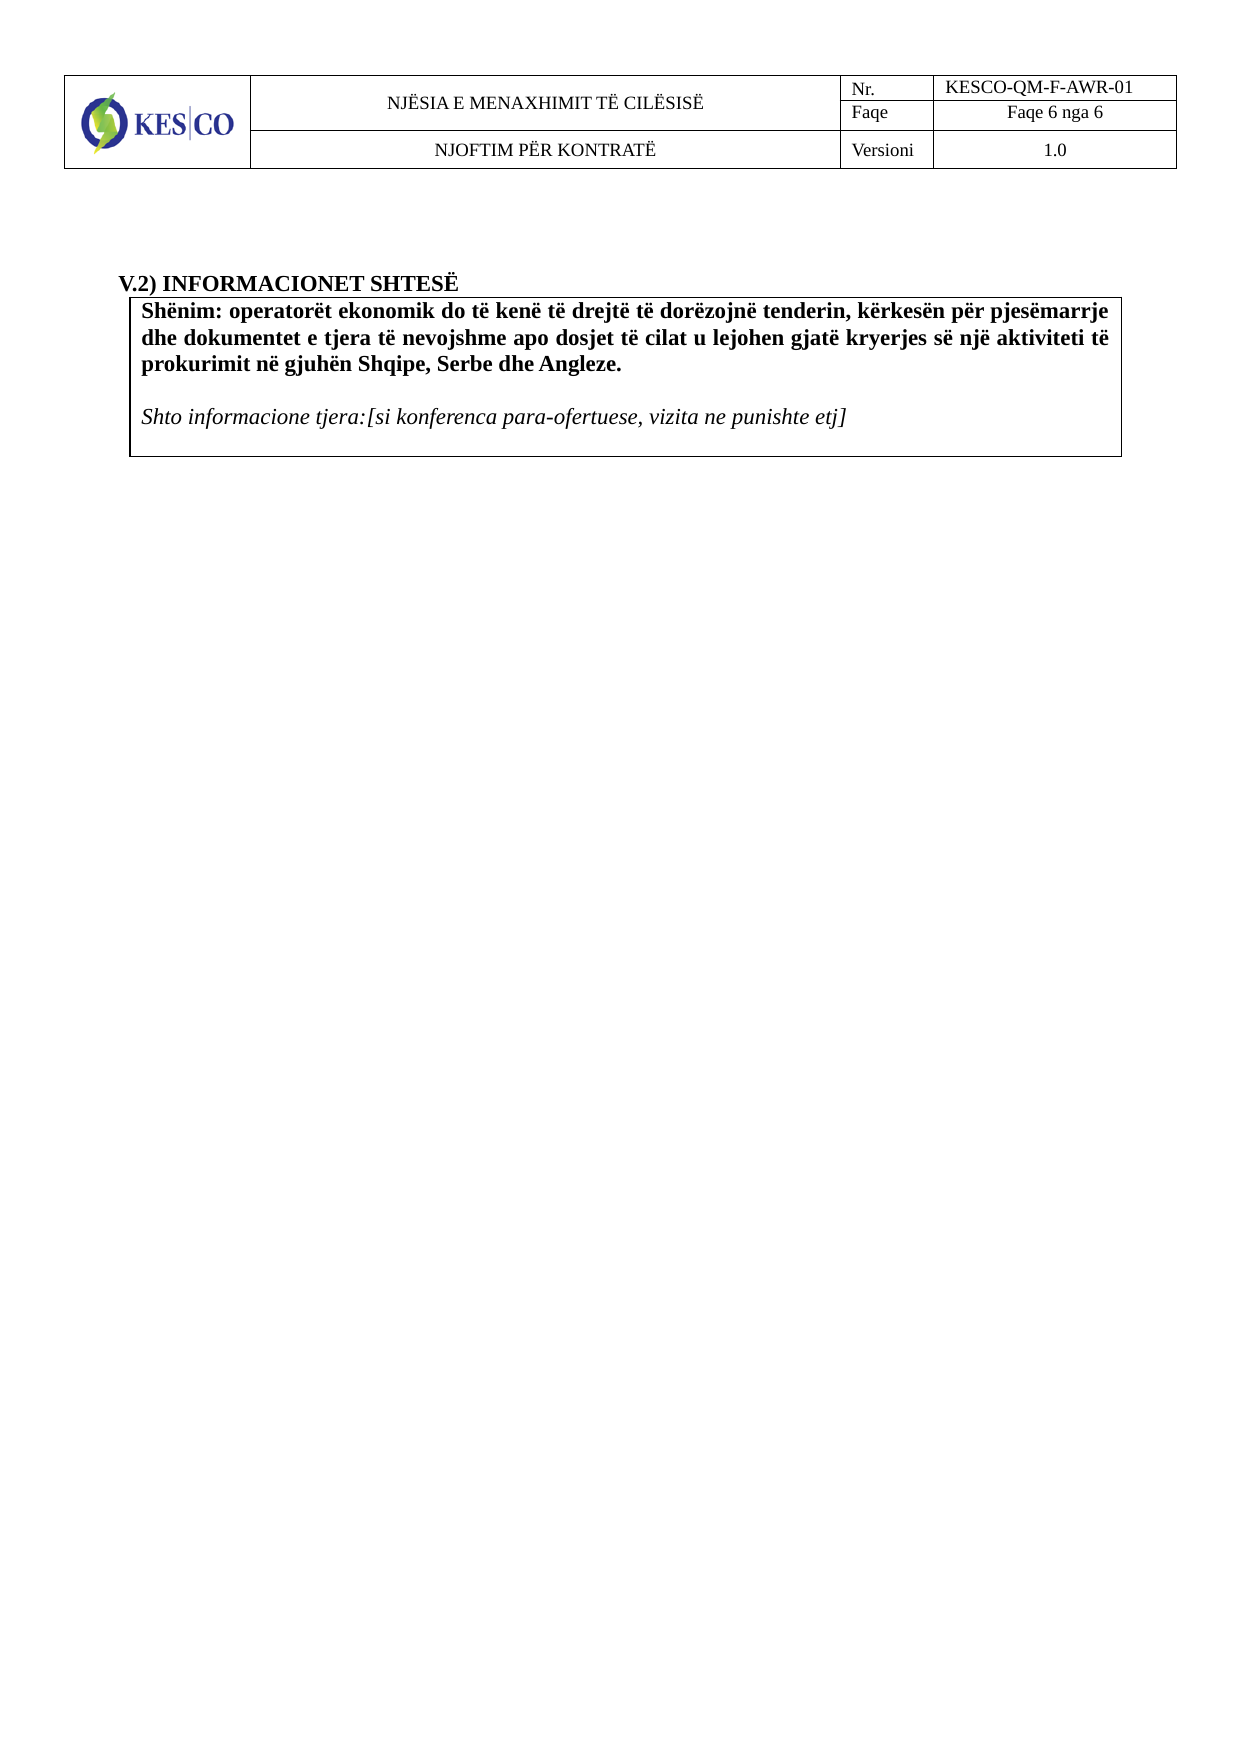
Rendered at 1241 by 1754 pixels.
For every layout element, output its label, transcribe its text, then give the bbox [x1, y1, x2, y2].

picture [80, 90, 235, 155]
table_header Shënim: operatorët ekonomik do të kenë të drejtë të dorëzojnë tenderin, kërkesën për pjesëmarrje dhe dokumentet e tjera të nevojshme apo dosjet të cilat u lejohen gjatë kryerjes së një aktiviteti të prokurimit në gjuhën Shqipe, Serbe dhe Angleze. Shto informacione tjera:[si konferenca para-ofertuese, vizita ne punishte etj] [131, 298, 1121, 456]
text V.2) INFORMACIONET SHTESË [118, 270, 1122, 297]
